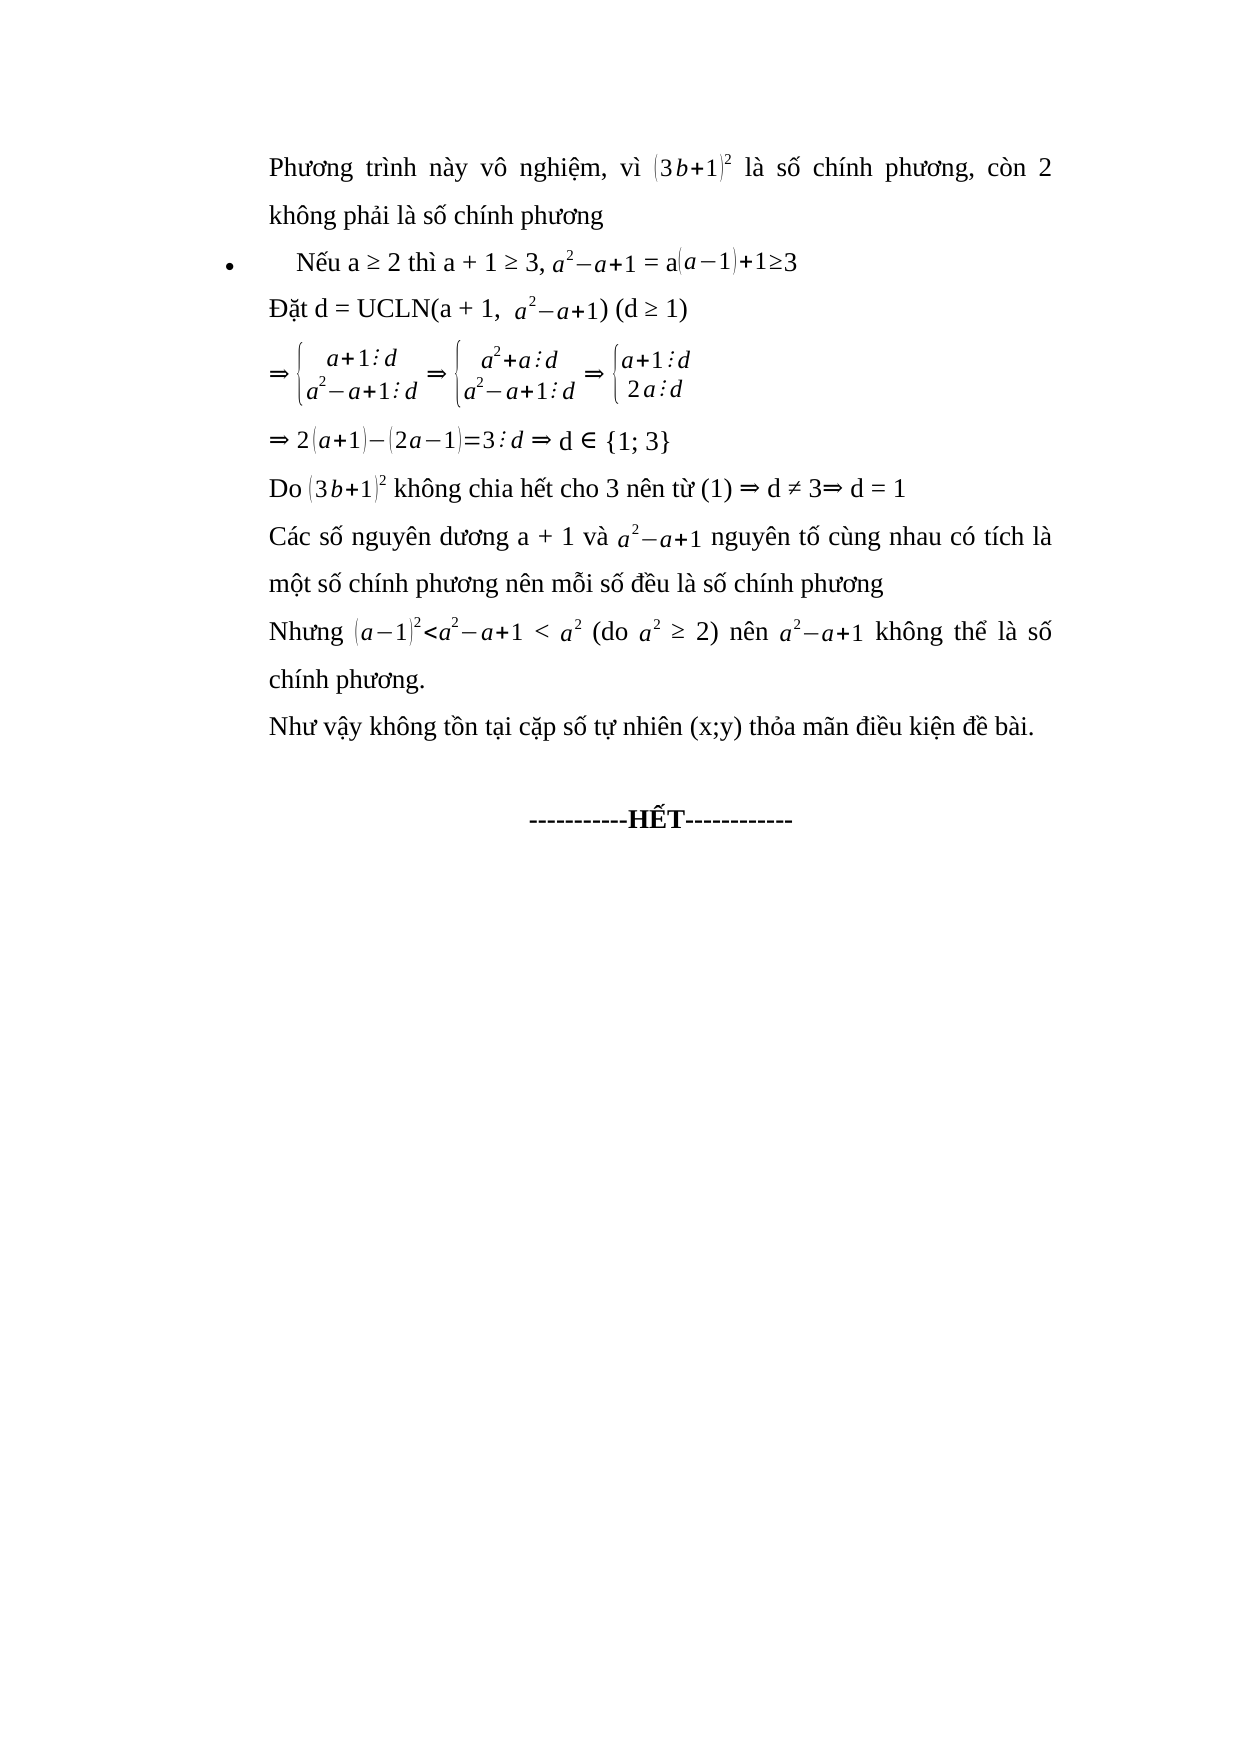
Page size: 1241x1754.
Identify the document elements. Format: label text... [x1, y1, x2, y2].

text Như vậy không tồn tại cặp số tự nhiên (x;y) thỏa mãn điều kiện đề bài. [269, 710, 1053, 741]
text -----------HẾT------------ [187, 803, 1053, 834]
text d {1; 3} [269, 425, 1053, 456]
text Do không chia hết cho 3 nên từ (1) d 3 d = 1 [269, 471, 1053, 505]
text Phương trình này vô nghiệm, vì là số chính phương, còn 2 không phải là số chính phương [269, 150, 1053, 230]
list Nếu a 2 thì a + 1 3, = a3 [187, 246, 1053, 277]
text Nhưng < (do 2) nên không thể là số chính phương. [269, 614, 1053, 694]
text Đặt d = UCLN(a + 1, ) (d 1) [269, 292, 1053, 324]
text Các số nguyên dương a + 1 và nguyên tố cùng nhau có tích là một số chính phương nên mỗi số đều là số chính phương [269, 521, 1053, 598]
